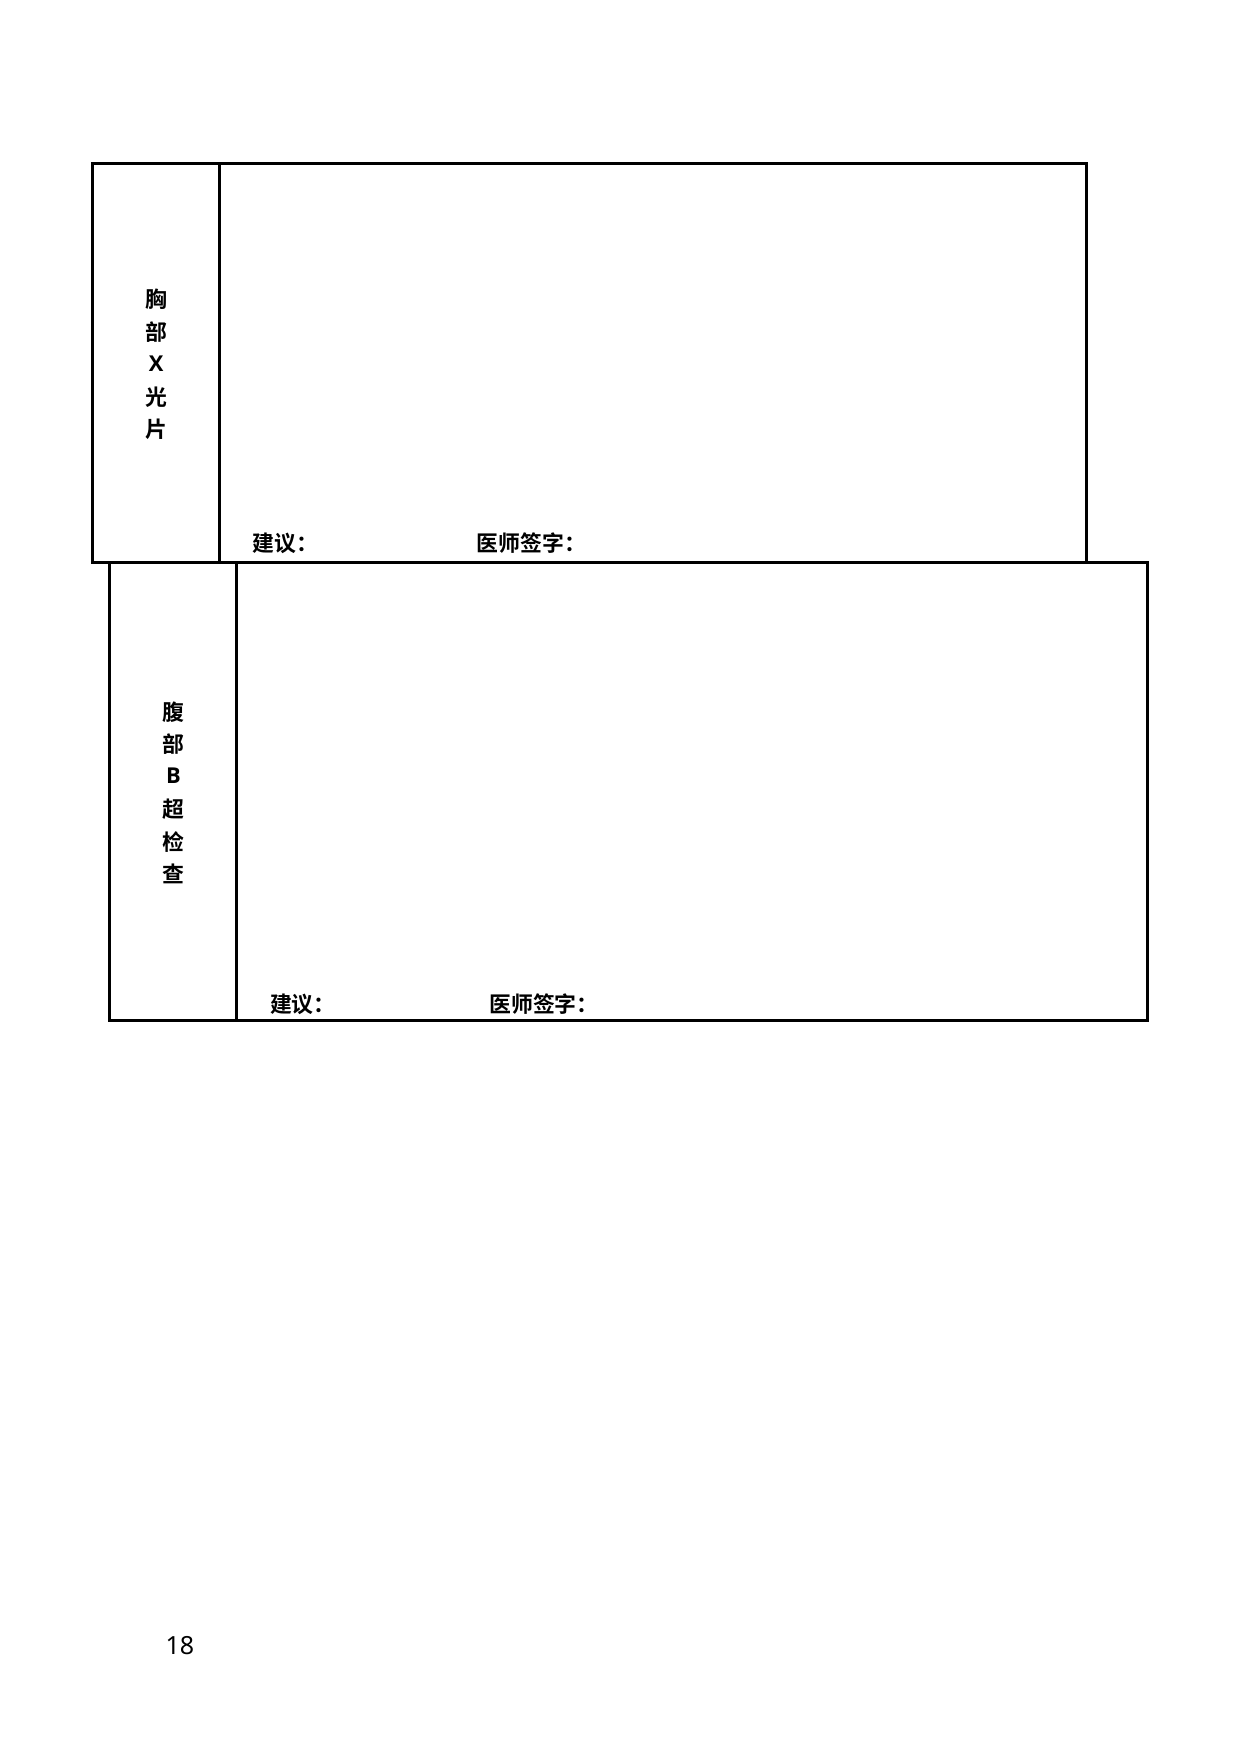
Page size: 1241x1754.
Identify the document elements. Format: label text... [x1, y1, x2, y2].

table_cell 建议： 医师签字： [238, 564, 1146, 1019]
table_cell 胸 部 X 光 片 [94, 165, 218, 561]
table_cell 腹 部 B 超 检 查 [111, 564, 235, 1019]
table_cell 建议： 医师签字： [221, 165, 1085, 561]
